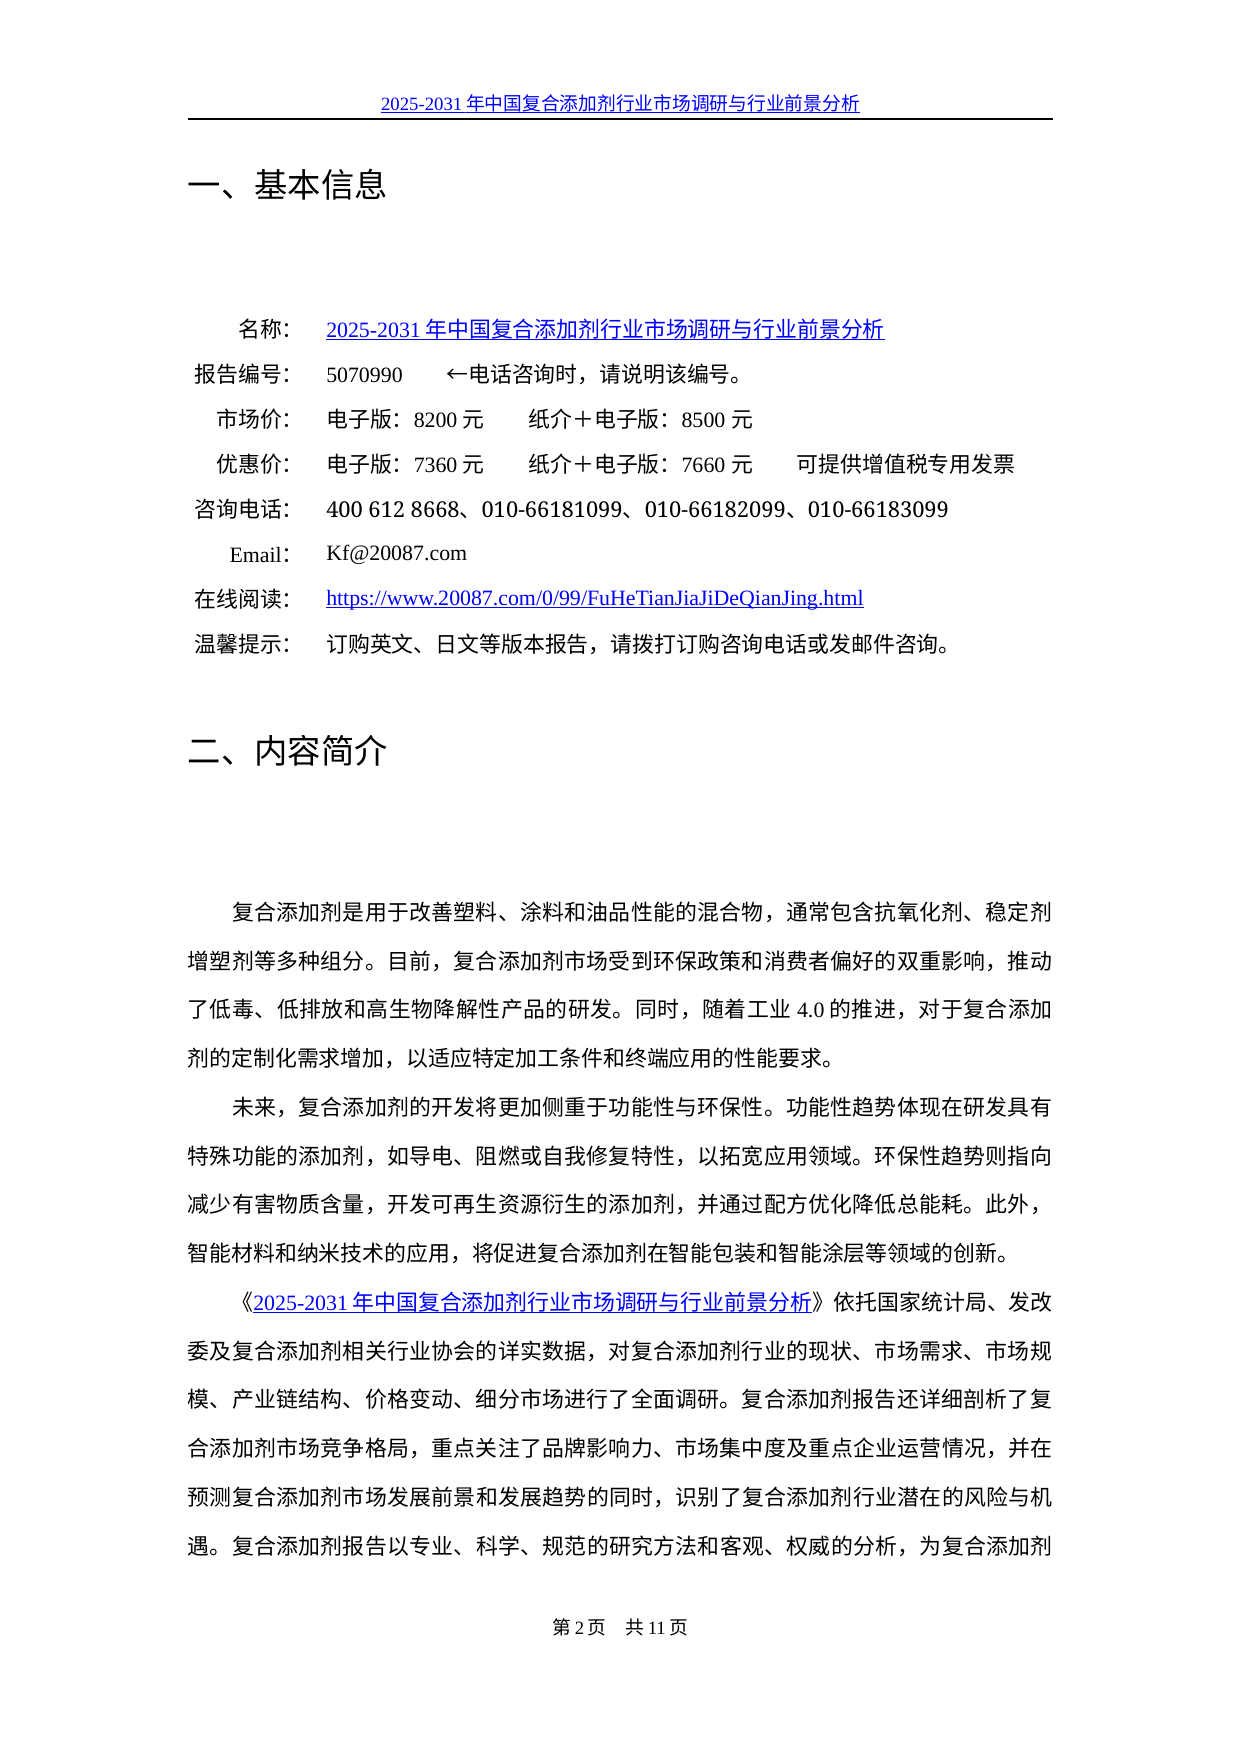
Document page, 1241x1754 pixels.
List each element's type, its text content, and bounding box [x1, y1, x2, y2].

table_cell Email： [167, 537, 315, 582]
table_cell 电子版：7360 元 纸介＋电子版：7660 元 可提供增值税专用发票 [315, 447, 1073, 492]
table_header 名称： [167, 312, 315, 357]
table_cell [315, 582, 1073, 627]
table_header 2025-2031年中国复合添加剂行业市场调研与行业前景分析 [315, 312, 1073, 357]
table_cell 报告编号： [167, 357, 315, 402]
table_cell 400 612 8668、010-66181099、010-66182099、010-66183099 [315, 492, 1073, 537]
table_cell 咨询电话： [167, 492, 315, 537]
table_cell 优惠价： [167, 447, 315, 492]
table_cell Kf@20087.com [315, 537, 1073, 582]
table_cell 市场价： [167, 402, 315, 447]
title 一、基本信息 [187, 150, 1053, 215]
table_cell 在线阅读： [167, 582, 315, 627]
title 二、内容简介 [187, 717, 1053, 782]
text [187, 894, 1053, 1561]
table_cell 5070990 ←电话咨询时，请说明该编号。 [315, 357, 1073, 402]
table_cell 电子版：8200 元 纸介＋电子版：8500 元 [315, 402, 1073, 447]
table_cell 温馨提示： [167, 627, 315, 672]
table_cell 订购英文、日文等版本报告，请拨打订购咨询电话或发邮件咨询。 [315, 627, 1073, 672]
